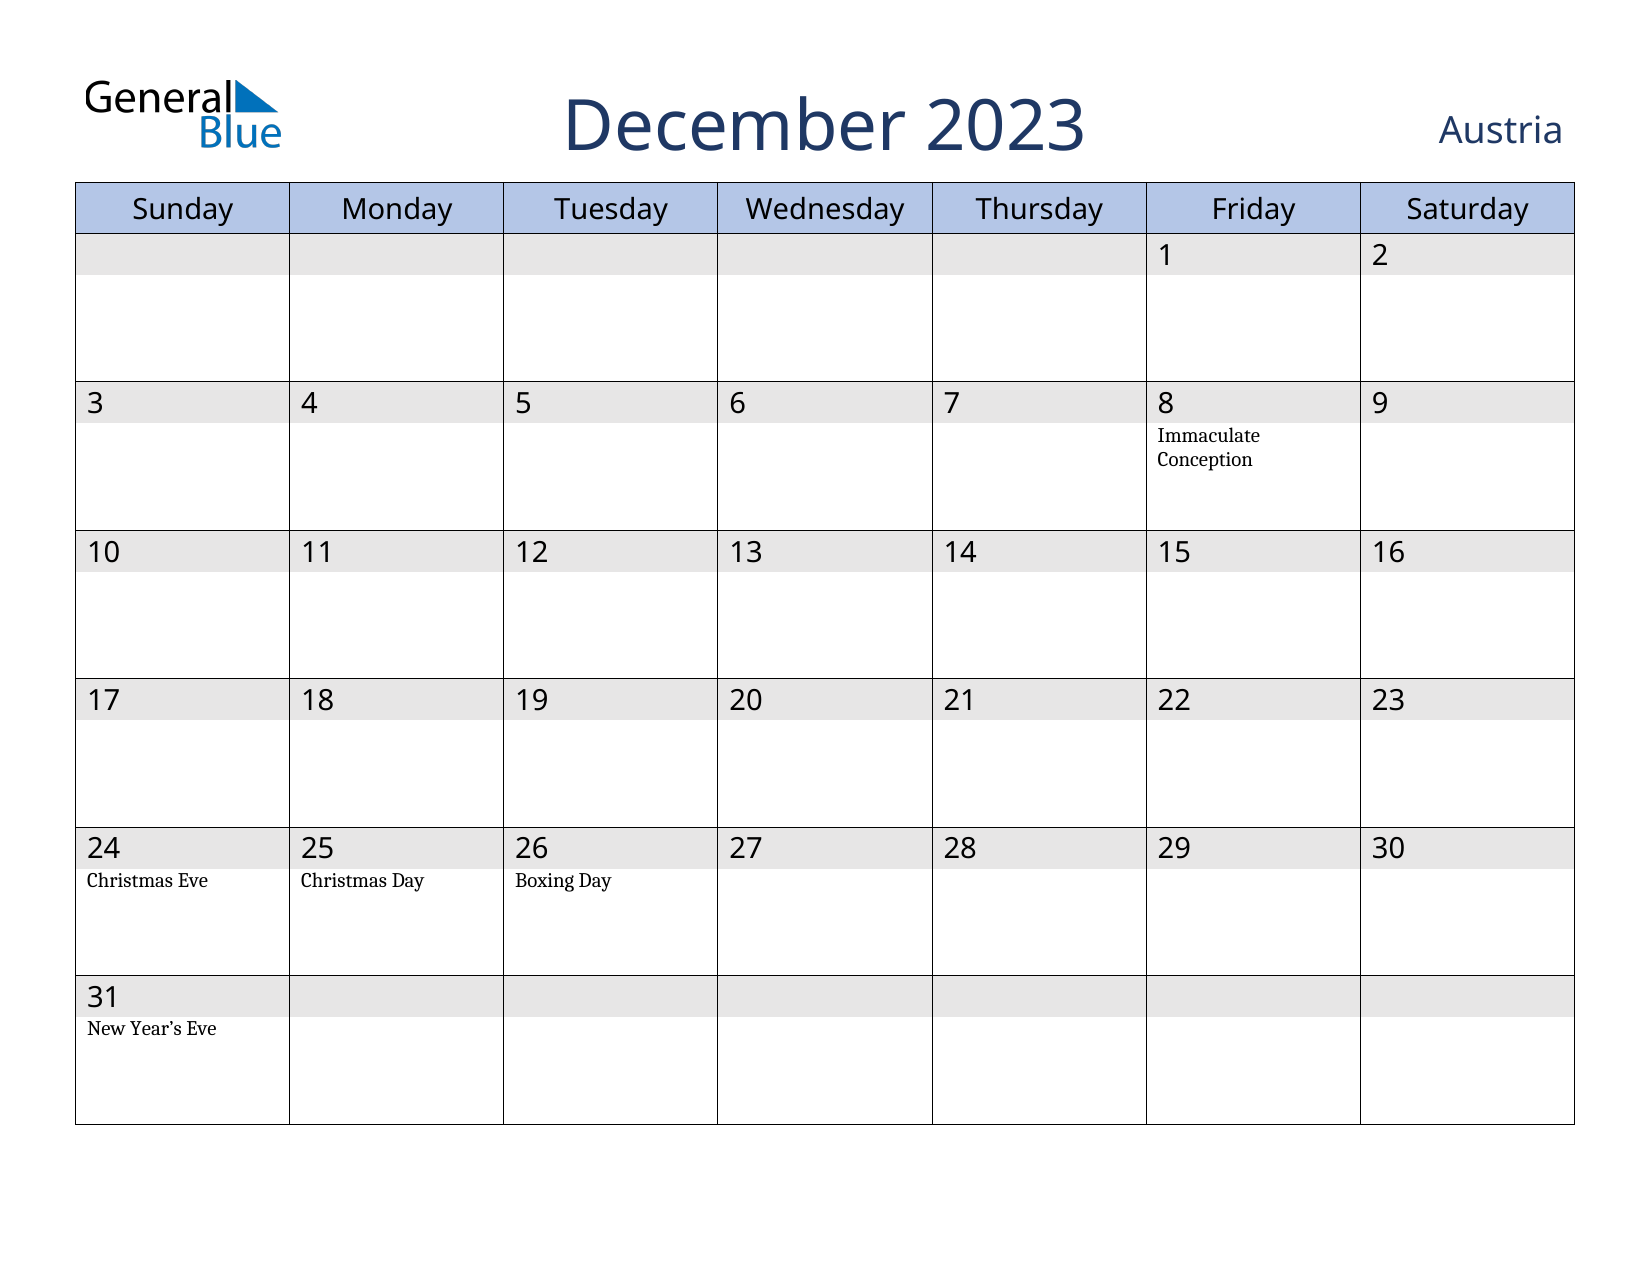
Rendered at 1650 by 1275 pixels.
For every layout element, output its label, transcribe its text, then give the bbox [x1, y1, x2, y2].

table_cell [504, 423, 717, 530]
table_cell [1361, 275, 1574, 381]
table_cell [76, 720, 289, 827]
table_cell 11 [290, 531, 503, 572]
table_cell 5 [504, 382, 717, 423]
table_cell [290, 976, 503, 1017]
table_cell [718, 1017, 932, 1123]
table_cell 24 [76, 828, 289, 869]
table_cell 28 [933, 828, 1146, 869]
table_header [76, 75, 503, 182]
table_cell Immaculate Conception [1147, 423, 1360, 530]
table_cell [718, 572, 932, 678]
table_cell [76, 572, 289, 678]
table_cell 20 [718, 679, 932, 720]
table_cell [933, 423, 1146, 530]
table_cell 21 [933, 679, 1146, 720]
table_cell [1147, 572, 1360, 678]
table_cell [718, 423, 932, 530]
table_header Austria [1146, 75, 1574, 182]
table_cell [1361, 720, 1574, 827]
table_cell 25 [290, 828, 503, 869]
table_cell 4 [290, 382, 503, 423]
table_cell Boxing Day [504, 869, 717, 975]
table_cell [718, 869, 932, 975]
table_cell 12 [504, 531, 717, 572]
table_cell [718, 976, 932, 1017]
table_cell [933, 572, 1146, 678]
table_cell Saturday [1361, 183, 1574, 233]
table_cell [1361, 1017, 1574, 1123]
table_cell Sunday [76, 183, 289, 233]
table_cell [933, 234, 1146, 275]
table_cell [1147, 275, 1360, 381]
table_cell 10 [76, 531, 289, 572]
table_cell [1361, 572, 1574, 678]
table_cell Christmas Eve [76, 869, 289, 975]
table_cell 31 [76, 976, 289, 1017]
table_cell [1147, 869, 1360, 975]
table_cell 2 [1361, 234, 1574, 275]
table_cell Thursday [933, 183, 1146, 233]
table_cell 18 [290, 679, 503, 720]
table_cell 30 [1361, 828, 1574, 869]
table_cell [933, 275, 1146, 381]
table_cell [718, 234, 932, 275]
table_cell [718, 275, 932, 381]
table_cell Friday [1147, 183, 1360, 233]
table_cell 26 [504, 828, 717, 869]
table_cell Christmas Day [290, 869, 503, 975]
table_cell [1147, 720, 1360, 827]
table_cell [504, 234, 717, 275]
table_cell [290, 1017, 503, 1123]
table_cell 1 [1147, 234, 1360, 275]
picture [86, 80, 281, 148]
table_cell Monday [290, 183, 503, 233]
table_cell [933, 1017, 1146, 1123]
table_cell 27 [718, 828, 932, 869]
table_cell [933, 976, 1146, 1017]
table_cell [504, 1017, 717, 1123]
table_cell 22 [1147, 679, 1360, 720]
table_cell 7 [933, 382, 1146, 423]
table_cell [504, 720, 717, 827]
table_cell [1361, 976, 1574, 1017]
table_cell 13 [718, 531, 932, 572]
table_cell New Year’s Eve [76, 1017, 289, 1123]
table_cell 15 [1147, 531, 1360, 572]
table_cell 29 [1147, 828, 1360, 869]
table_cell 6 [718, 382, 932, 423]
table_cell [290, 720, 503, 827]
table_cell 9 [1361, 382, 1574, 423]
table_cell [504, 572, 717, 678]
table_cell Tuesday [504, 183, 717, 233]
table_cell [1147, 1017, 1360, 1123]
table_header December 2023 [504, 75, 1146, 182]
table_cell 19 [504, 679, 717, 720]
table_cell 14 [933, 531, 1146, 572]
table_cell [933, 720, 1146, 827]
table_cell [1361, 869, 1574, 975]
table_cell [504, 275, 717, 381]
table_cell [504, 976, 717, 1017]
table_cell [290, 275, 503, 381]
table_cell [290, 572, 503, 678]
table_cell [76, 275, 289, 381]
table_cell [290, 423, 503, 530]
table_cell 3 [76, 382, 289, 423]
table_cell [718, 720, 932, 827]
table_cell 16 [1361, 531, 1574, 572]
table_cell [1147, 976, 1360, 1017]
table_cell Wednesday [718, 183, 932, 233]
table_cell [290, 234, 503, 275]
table_cell [76, 234, 289, 275]
table_cell [933, 869, 1146, 975]
table_cell [1361, 423, 1574, 530]
table_cell [76, 423, 289, 530]
table_cell 8 [1147, 382, 1360, 423]
table_cell 23 [1361, 679, 1574, 720]
table_cell 17 [76, 679, 289, 720]
